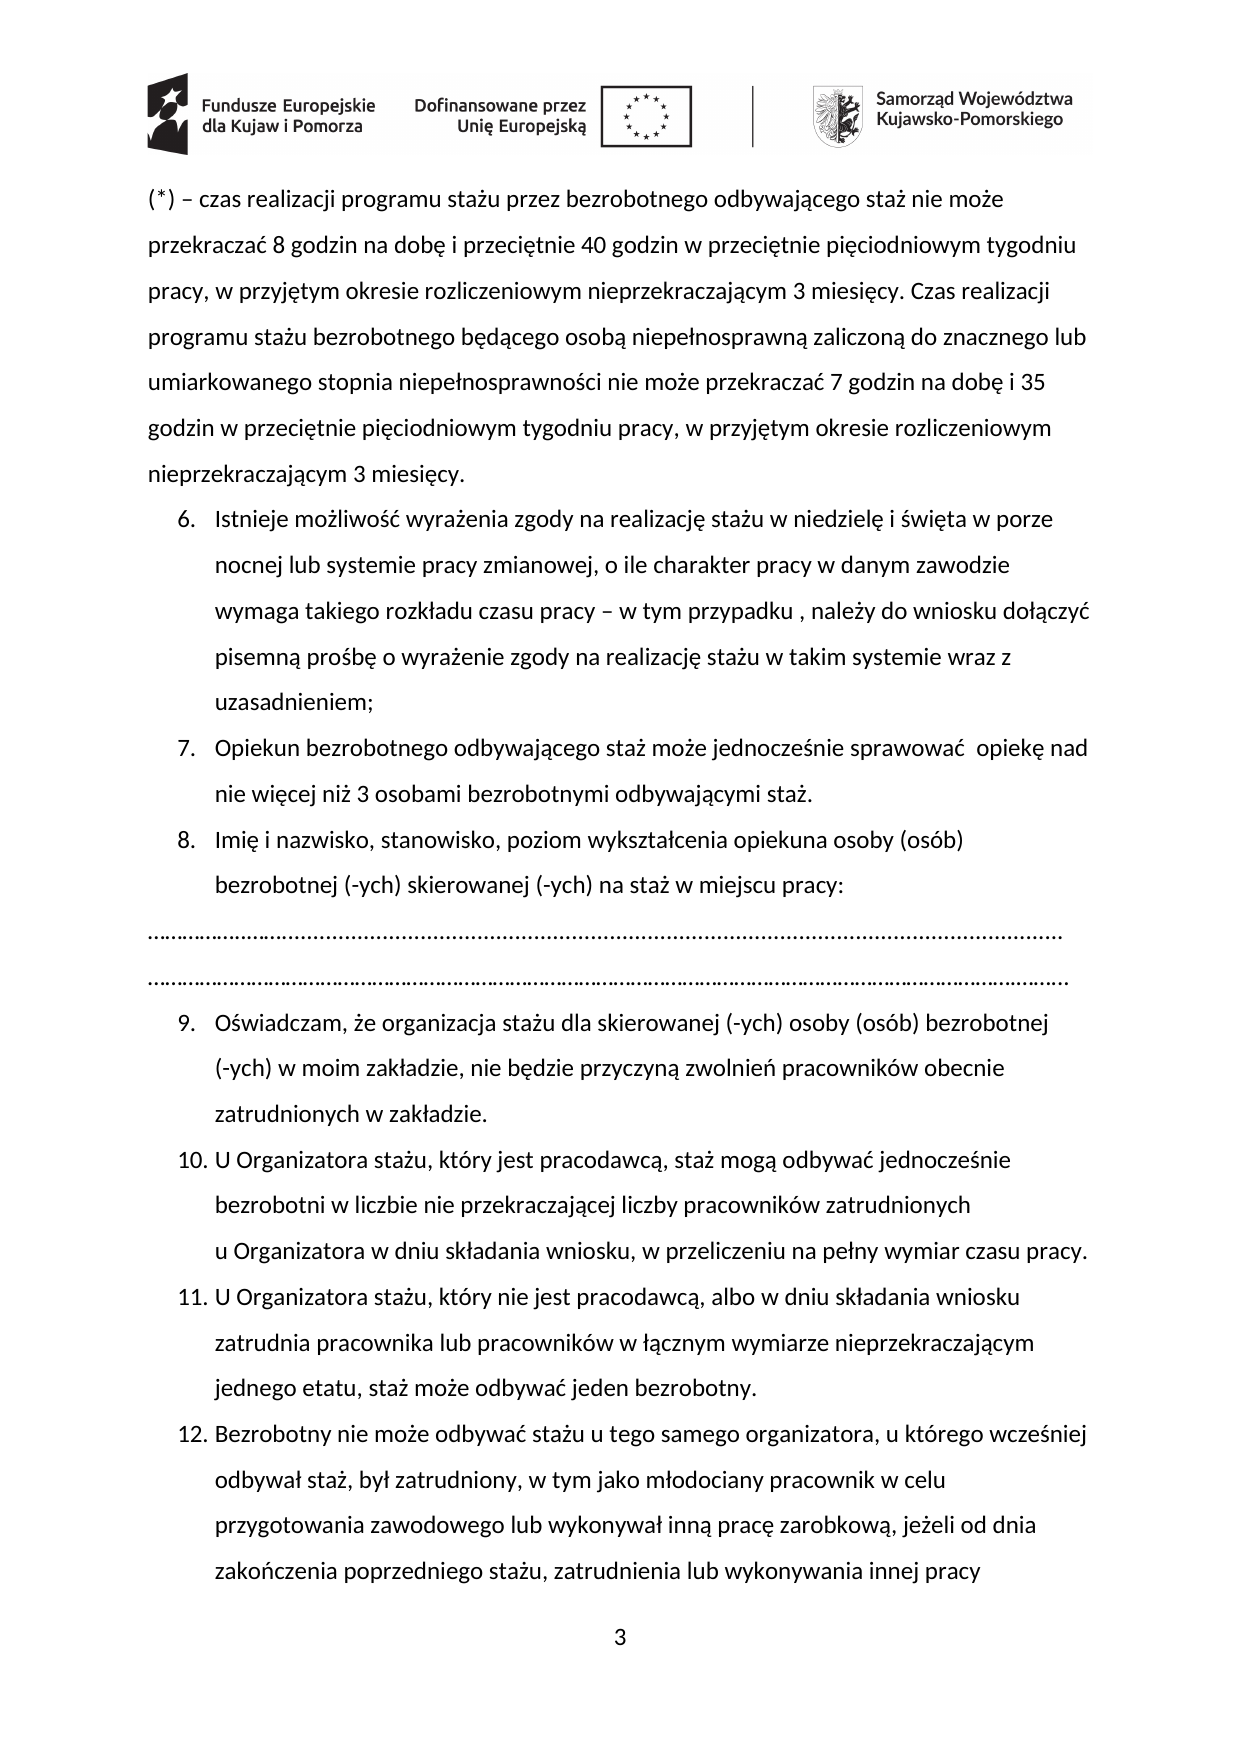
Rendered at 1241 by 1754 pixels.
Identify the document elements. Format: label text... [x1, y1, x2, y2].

list U Organizatora stażu, który jest pracodawcą, staż mogą odbywać jednocześnie bezrobotni w liczbie nie przekraczającej liczby pracowników zatrudnionych u Organizatora w dniu składania wniosku, w przeliczeniu na pełny wymiar czasu pracy. [177, 1144, 1093, 1266]
picture [147, 73, 1093, 155]
list Imię i nazwisko, stanowisko, poziom wykształcenia opiekuna osoby (osób) bezrobotnej (-ych) skierowanej (-ych) na staż w miejscu pracy: [177, 824, 1093, 900]
list Oświadczam, że organizacja stażu dla skierowanej (-ych) osoby (osób) bezrobotnej (-ych) w moim zakładzie, nie będzie przyczyną zwolnień pracowników obecnie zatrudnionych w zakładzie. [177, 1007, 1093, 1129]
text …………………………………………………………………………………………………………………………………….……... [148, 961, 1093, 991]
list U Organizatora stażu, który nie jest pracodawcą, albo w dniu składania wniosku zatrudnia pracownika lub pracowników w łącznym wymiarze nieprzekraczającym jednego etatu, staż może odbywać jeden bezrobotny. [177, 1281, 1093, 1403]
text ……………..……............................................................................................................................ [148, 915, 1093, 946]
list Opiekun bezrobotnego odbywającego staż może jednocześnie sprawować opiekę nad nie więcej niż 3 osobami bezrobotnymi odbywającymi staż. [177, 732, 1093, 808]
text (*) – czas realizacji programu stażu przez bezrobotnego odbywającego staż nie może przekraczać 8 godzin na dobę i przeciętnie 40 godzin w przeciętnie pięciodniowym tygodniu pracy, w przyjętym okresie rozliczeniowym nieprzekraczającym 3 miesięcy. Czas realizacji programu stażu bezrobotnego będącego osobą niepełnosprawną zaliczoną do znacznego lub umiarkowanego stopnia niepełnosprawności nie może przekraczać 7 godzin na dobę i 35 godzin w przeciętnie pięciodniowym tygodniu pracy, w przyjętym okresie rozliczeniowym nieprzekraczającym 3 miesięcy. [148, 183, 1093, 488]
list Istnieje możliwość wyrażenia zgody na realizację stażu w niedzielę i święta w porze nocnej lub systemie pracy zmianowej, o ile charakter pracy w danym zawodzie wymaga takiego rozkładu czasu pracy – w tym przypadku , należy do wniosku dołączyć pisemną prośbę o wyrażenie zgody na realizację stażu w takim systemie wraz z uzasadnieniem; [177, 504, 1093, 717]
